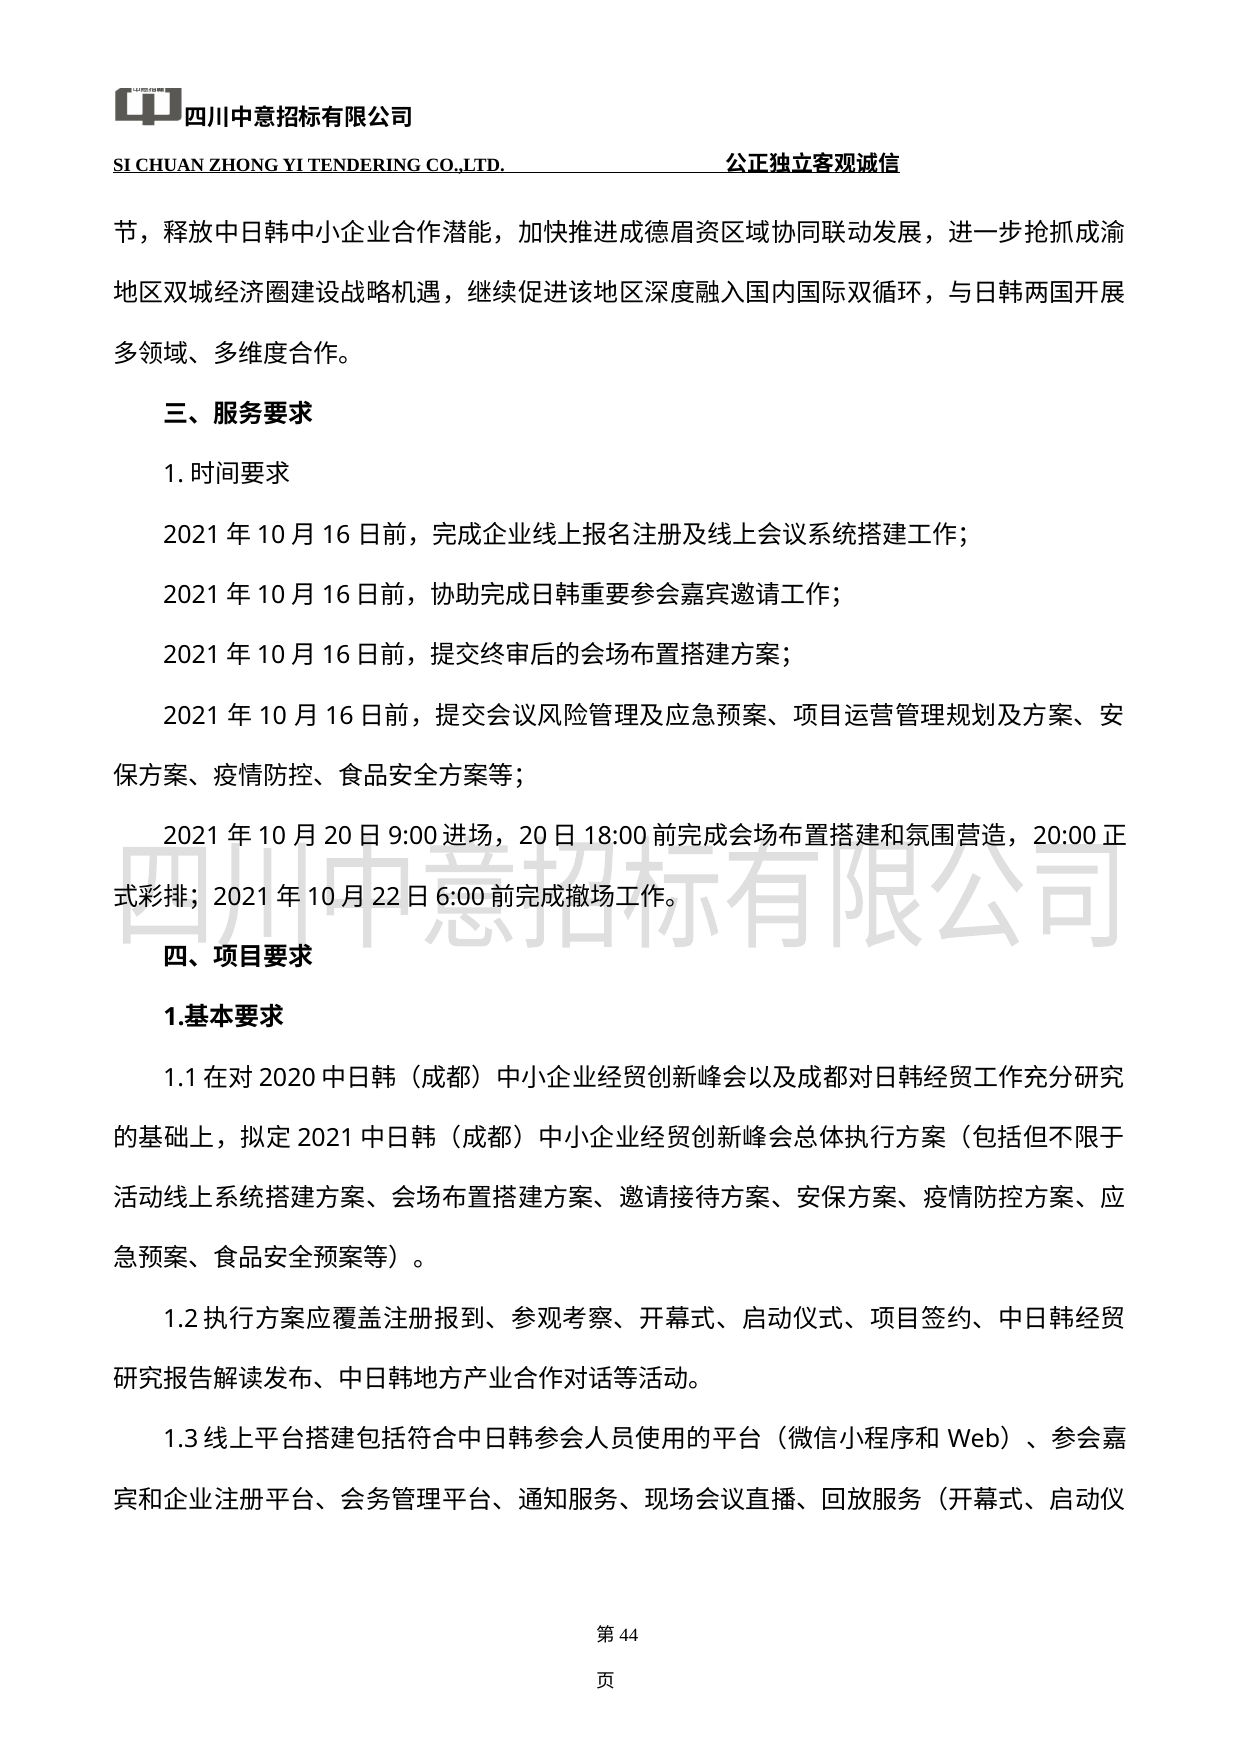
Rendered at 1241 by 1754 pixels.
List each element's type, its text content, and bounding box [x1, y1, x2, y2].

text 1.1在对2020中日韩（成都）中小企业经贸创新峰会以及成都对日韩经贸工作充分研究的基础上，拟定2021中日韩（成都）中小企业经贸创新峰会总体执行方案（包括但不限于活动线上系统搭建方案、会场布置搭建方案、邀请接待方案、安保方案、疫情防控方案、应急预案、食品安全预案等）。 [113, 1038, 1127, 1279]
text 2021 年10 月16 日前，完成企业线上报名注册及线上会议系统搭建工作； [113, 495, 1127, 555]
text 2021 年10 月16日前，协助完成日韩重要参会嘉宾邀请工作； [113, 555, 1127, 616]
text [113, 193, 1127, 374]
text 1.基本要求 [113, 977, 1127, 1038]
text 四、项目要求 [113, 917, 1127, 977]
text 2021 年10 月20日9:00进场，20日18:00前完成会场布置搭建和氛围营造，20:00正式彩排；2021 年10 月22日6:00前完成撤场工作。 [113, 796, 1127, 917]
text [113, 1399, 1127, 1520]
text 1.2执行方案应覆盖注册报到、参观考察、开幕式、启动仪式、项目签约、中日韩经贸研究报告解读发布、中日韩地方产业合作对话等活动。 [113, 1279, 1127, 1399]
picture [112, 88, 185, 126]
text 2021 年10 月16日前，提交会议风险管理及应急预案、项目运营管理规划及方案、安保方案、疫情防控、食品安全方案等； [113, 676, 1127, 796]
text 三、服务要求 [113, 374, 1127, 434]
text 1. 时间要求 [113, 434, 1127, 495]
text 2021 年10 月16日前，提交终审后的会场布置搭建方案； [113, 616, 1127, 676]
